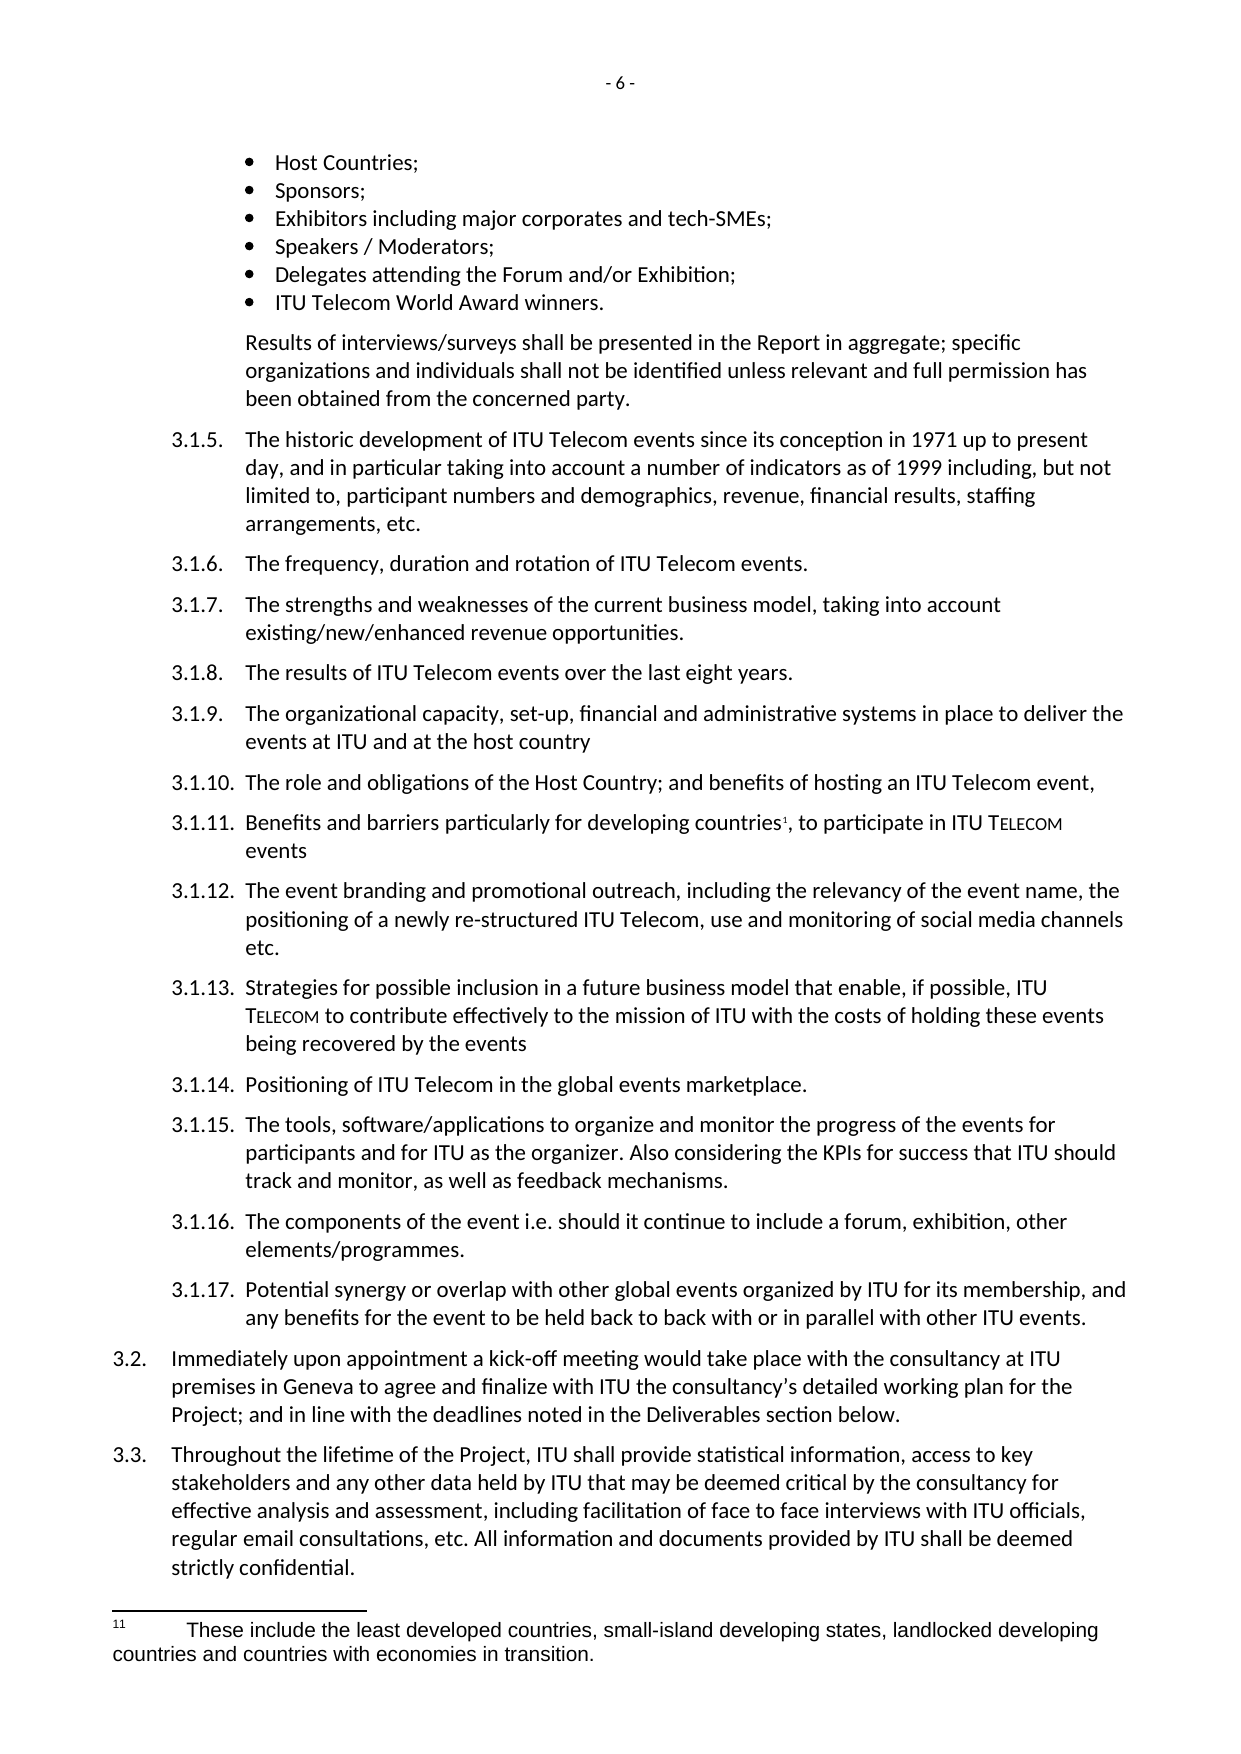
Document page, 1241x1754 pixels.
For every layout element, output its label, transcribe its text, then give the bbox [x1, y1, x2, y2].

list The strengths and weaknesses of the current business model, taking into account existing/new/enhanced revenue opportunities. [171, 590, 1128, 646]
list The event branding and promotional outreach, including the relevancy of the event name, the positioning of a newly re-structured ITU Telecom, use and monitoring of social media channels etc. [171, 877, 1128, 961]
list Strategies for possible inclusion in a future business model that enable, if possible, ITU Telecom to contribute effectively to the mission of ITU with the costs of holding these events being recovered by the events [171, 973, 1128, 1057]
list The results of ITU Telecom events over the last eight years. [171, 658, 1128, 687]
list Immediately upon appointment a kick-off meeting would take place with the consultancy at ITU premises in Geneva to agree and finalize with ITU the consultancy’s detailed working plan for the Project; and in line with the deadlines noted in the Deliverables section below. [112, 1344, 1128, 1428]
list Positioning of ITU Telecom in the global events marketplace. [171, 1070, 1128, 1098]
list ITU Telecom World Award winners. [245, 288, 1128, 316]
list The organizational capacity, set-up, financial and administrative systems in place to deliver the events at ITU and at the host country [171, 699, 1128, 755]
list The historic development of ITU Telecom events since its conception in 1971 up to present day, and in particular taking into account a number of indicators as of 1999 including, but not limited to, participant numbers and demographics, revenue, financial results, staffing arrangements, etc. [171, 425, 1128, 537]
list The tools, software/applications to organize and monitor the progress of the events for participants and for ITU as the organizer. Also considering the KPIs for success that ITU should track and monitor, as well as feedback mechanisms. [171, 1110, 1128, 1194]
list Host Countries; [245, 148, 1128, 176]
list The components of the event i.e. should it continue to include a forum, exhibition, other elements/programmes. [171, 1207, 1128, 1263]
list Speakers / Moderators; [245, 232, 1128, 260]
list Benefits and barriers particularly for developing countries1, to participate in ITU Telecom events [171, 808, 1128, 864]
list Delegates attending the Forum and/or Exhibition; [245, 260, 1128, 288]
list Sponsors; [245, 176, 1128, 204]
list The frequency, duration and rotation of ITU Telecom events. [171, 549, 1128, 577]
list Potential synergy or overlap with other global events organized by ITU for its membership, and any benefits for the event to be held back to back with or in parallel with other ITU events. [171, 1275, 1128, 1331]
list Exhibitors including major corporates and tech-SMEs; [245, 204, 1128, 232]
list The role and obligations of the Host Country; and benefits of hosting an ITU Telecom event, [171, 768, 1128, 796]
list Results of interviews/surveys shall be presented in the Report in aggregate; specific organizations and individuals shall not be identified unless relevant and full permission has been obtained from the concerned party. [245, 328, 1128, 412]
list Throughout the lifetime of the Project, ITU shall provide statistical information, access to key stakeholders and any other data held by ITU that may be deemed critical by the consultancy for effective analysis and assessment, including facilitation of face to face interviews with ITU officials, regular email consultations, etc. All information and documents provided by ITU shall be deemed strictly confidential. [112, 1441, 1128, 1581]
